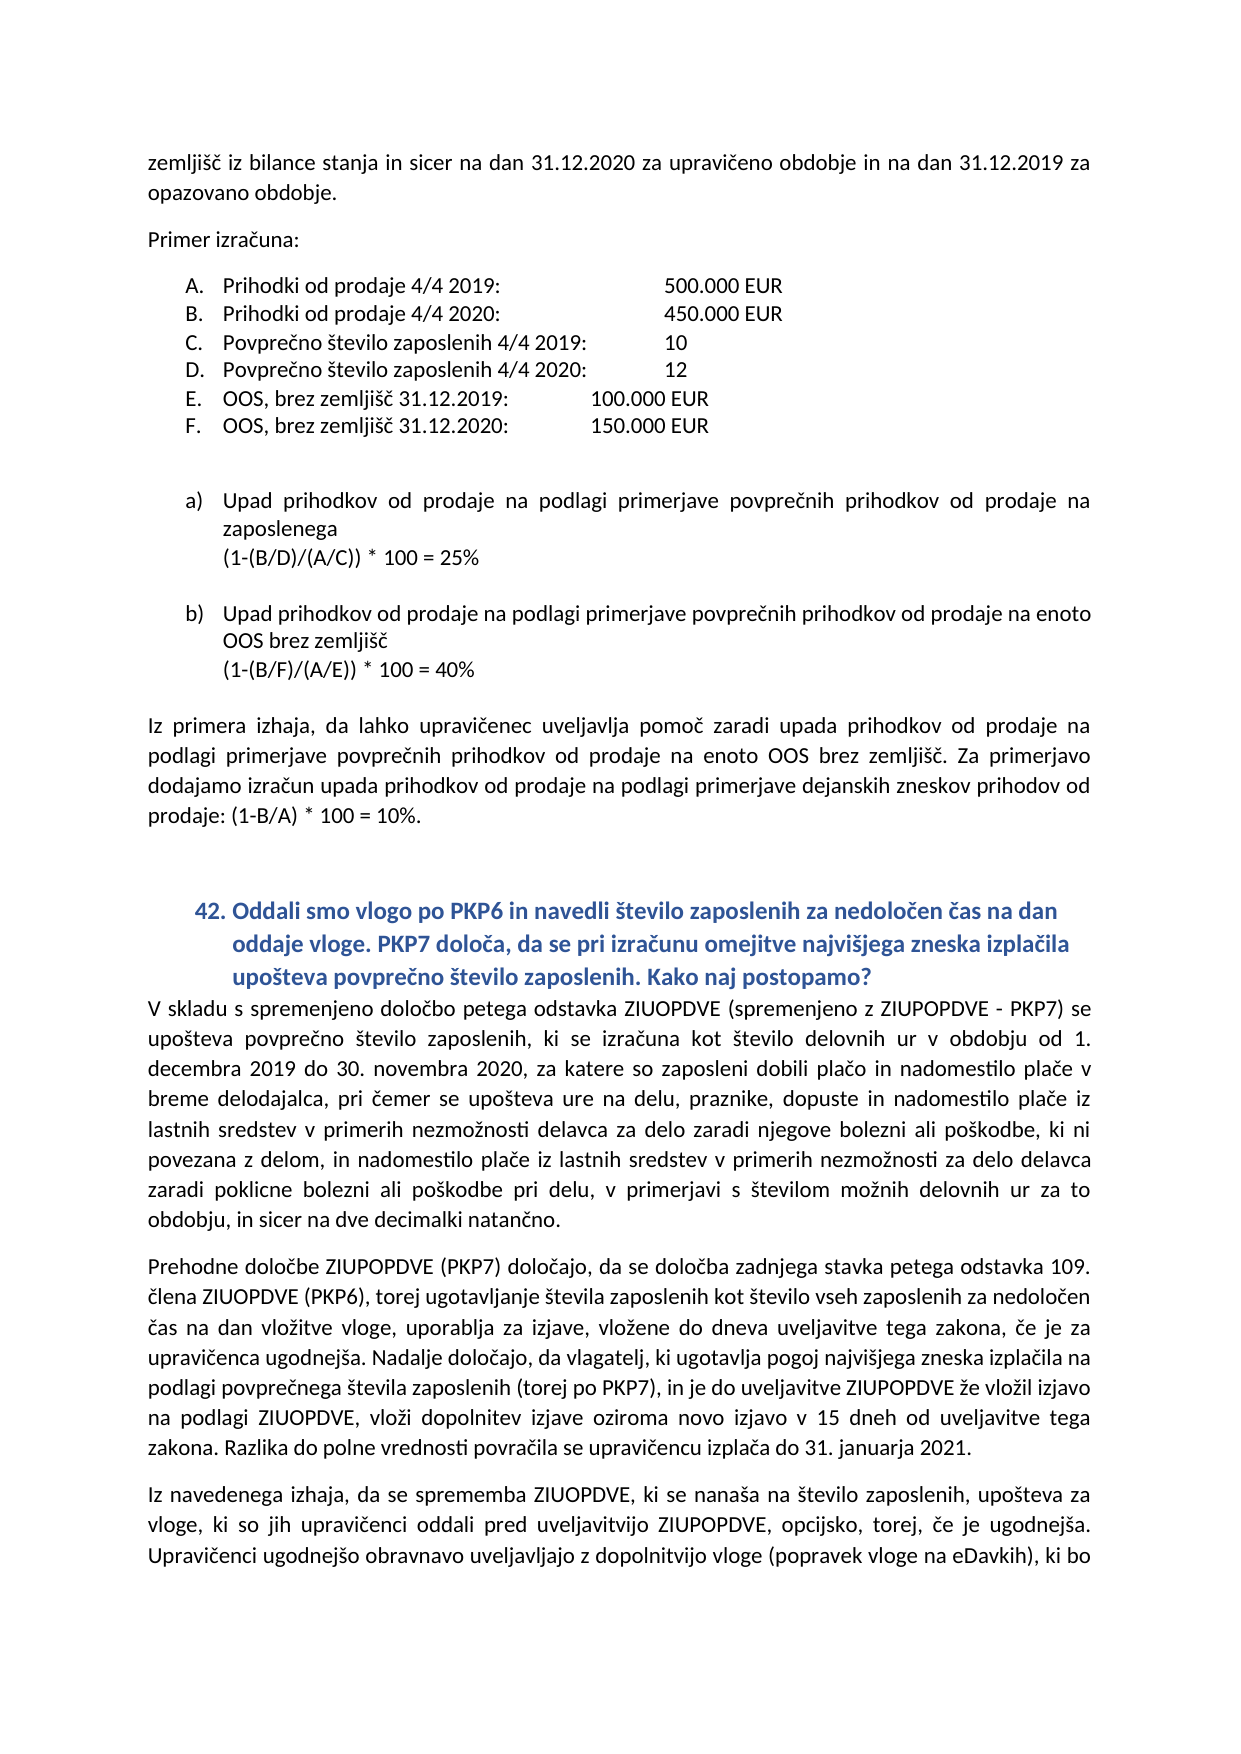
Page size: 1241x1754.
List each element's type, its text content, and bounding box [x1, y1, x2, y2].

list Povprečno število zaposlenih 4/4 2020: 12 [185, 356, 1093, 384]
list Prihodki od prodaje 4/4 2020: 450.000 EUR [185, 299, 1093, 328]
list Upad prihodkov od prodaje na podlagi primerjave povprečnih prihodkov od prodaje na enoto OOS brez zemljišč [185, 599, 1093, 655]
text (1-(B/D)/(A/C)) * 100 = 25% [223, 543, 1093, 571]
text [148, 1480, 1093, 1569]
list OOS, brez zemljišč 31.12.2019: 100.000 EUR [185, 384, 1093, 412]
text Prehodne določbe ZIUPOPDVE (PKP7) določajo, da se določba zadnjega stavka petega odstavka 109. člena ZIUOPDVE (PKP6), torej ugotavljanje števila zaposlenih kot število vseh zaposlenih za nedoločen čas na dan vložitve vloge, uporablja za izjave, vložene do dneva uveljavitve tega zakona, če je za upravičenca ugodnejša. Nadalje določajo, da vlagatelj, ki ugotavlja pogoj najvišjega zneska izplačila na podlagi povprečnega števila zaposlenih (torej po PKP7), in je do uveljavitve ZIUPOPDVE že vložil izjavo na podlagi ZIUOPDVE, vloži dopolnitev izjave oziroma novo izjavo v 15 dneh od uveljavitve tega zakona. Razlika do polne vrednosti povračila se upravičencu izplača do 31. januarja 2021. [148, 1252, 1093, 1461]
list OOS, brez zemljišč 31.12.2020: 150.000 EUR [185, 412, 1093, 440]
subtitle Oddali smo vlogo po PKP6 in navedli število zaposlenih za nedoločen čas na dan oddaje vloge. PKP7 določa, da se pri izračunu omejitve najvišjega zneska izplačila upošteva povprečno število zaposlenih. Kako naj postopamo? [194, 895, 1093, 991]
text (1-(B/F)/(A/E)) * 100 = 40% [223, 655, 1093, 683]
list Prihodki od prodaje 4/4 2019: 500.000 EUR [185, 272, 1093, 299]
list Povprečno število zaposlenih 4/4 2019: 10 [185, 328, 1093, 356]
list Upad prihodkov od prodaje na podlagi primerjave povprečnih prihodkov od prodaje na zaposlenega [185, 487, 1093, 543]
text Iz primera izhaja, da lahko upravičenec uveljavlja pomoč zaradi upada prihodkov od prodaje na podlagi primerjave povprečnih prihodkov od prodaje na enoto OOS brez zemljišč. Za primerjavo dodajamo izračun upada prihodkov od prodaje na podlagi primerjave dejanskih zneskov prihodov od prodaje: (1-B/A) * 100 = 10%. [148, 711, 1093, 829]
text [148, 148, 1093, 206]
text V skladu s spremenjeno določbo petega odstavka ZIUOPDVE (spremenjeno z ZIUPOPDVE - PKP7) se upošteva povprečno število zaposlenih, ki se izračuna kot število delovnih ur v obdobju od 1. decembra 2019 do 30. novembra 2020, za katere so zaposleni dobili plačo in nadomestilo plače v breme delodajalca, pri čemer se upošteva ure na delu, praznike, dopuste in nadomestilo plače iz lastnih sredstev v primerih nezmožnosti delavca za delo zaradi njegove bolezni ali poškodbe, ki ni povezana z delom, in nadomestilo plače iz lastnih sredstev v primerih nezmožnosti za delo delavca zaradi poklicne bolezni ali poškodbe pri delu, v primerjavi s številom možnih delovnih ur za to obdobju, in sicer na dve decimalki natančno. [148, 994, 1093, 1233]
text Primer izračuna: [148, 225, 1093, 253]
